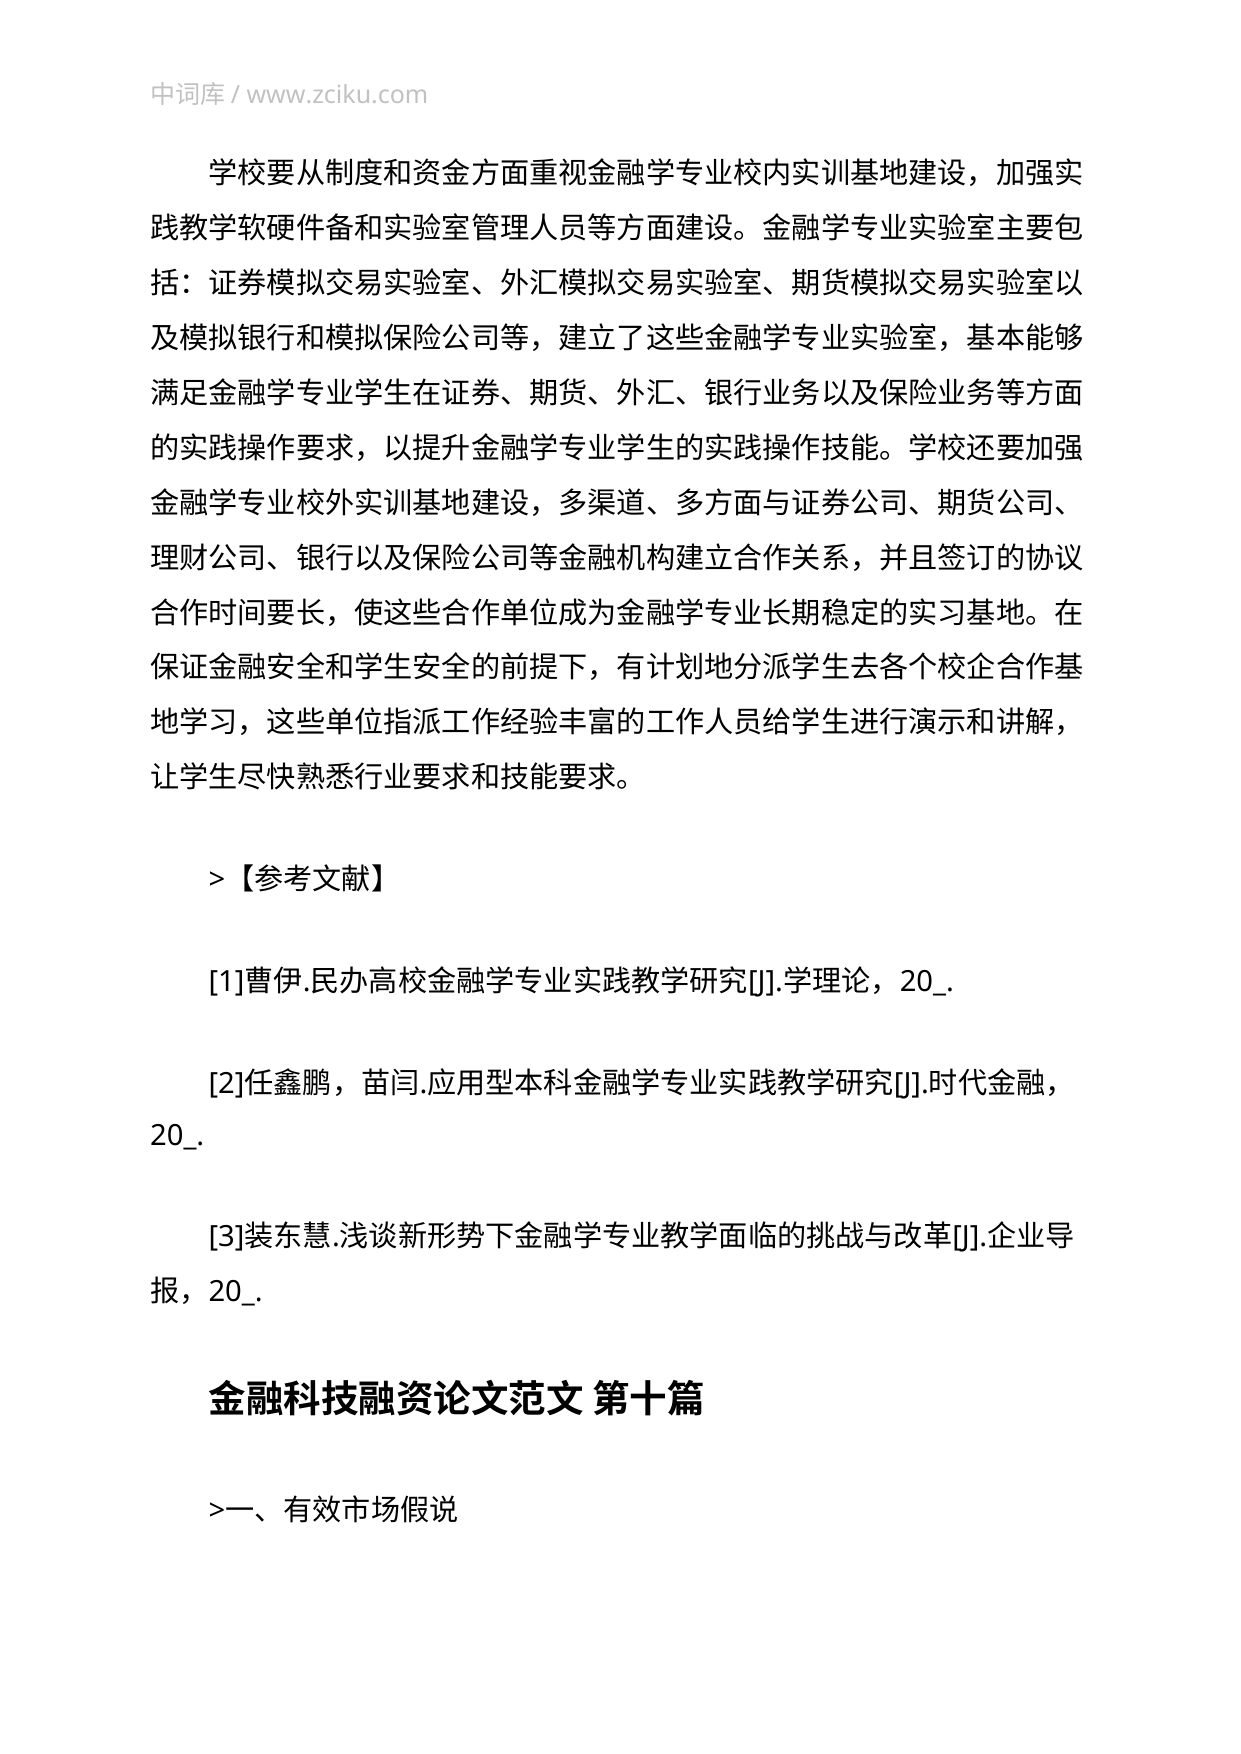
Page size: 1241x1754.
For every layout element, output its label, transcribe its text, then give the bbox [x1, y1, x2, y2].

text 学校要从制度和资金方面重视金融学专业校内实训基地建设，加强实践教学软硬件备和实验室管理人员等方面建设。金融学专业实验室主要包括：证券模拟交易实验室、外汇模拟交易实验室、期货模拟交易实验室以及模拟银行和模拟保险公司等，建立了这些金融学专业实验室，基本能够满足金融学专业学生在证券、期货、外汇、银行业务以及保险业务等方面的实践操作要求，以提升金融学专业学生的实践操作技能。学校还要加强金融学专业校外实训基地建设，多渠道、多方面与证券公司、期货公司、理财公司、银行以及保险公司等金融机构建立合作关系，并且签订的协议合作时间要长，使这些合作单位成为金融学专业长期稳定的实习基地。在保证金融安全和学生安全的前提下，有计划地分派学生去各个校企合作基地学习，这些单位指派工作经验丰富的工作人员给学生进行演示和讲解，让学生尽快熟悉行业要求和技能要求。 [150, 150, 1090, 796]
text [1]曹伊.民办高校金融学专业实践教学研究[J].学理论，20_. [150, 958, 1090, 1000]
text >【参考文献】 [150, 856, 1090, 898]
text [2]任鑫鹏，苗闫.应用型本科金融学专业实践教学研究[J].时代金融，20_. [150, 1059, 1090, 1153]
text [3]装东慧.浅谈新形势下金融学专业教学面临的挑战与改革[J].企业导报，20_. [150, 1212, 1090, 1310]
text >一、有效市场假说 [150, 1487, 1090, 1529]
text 金融科技融资论文范文 第十篇 [150, 1369, 1090, 1423]
